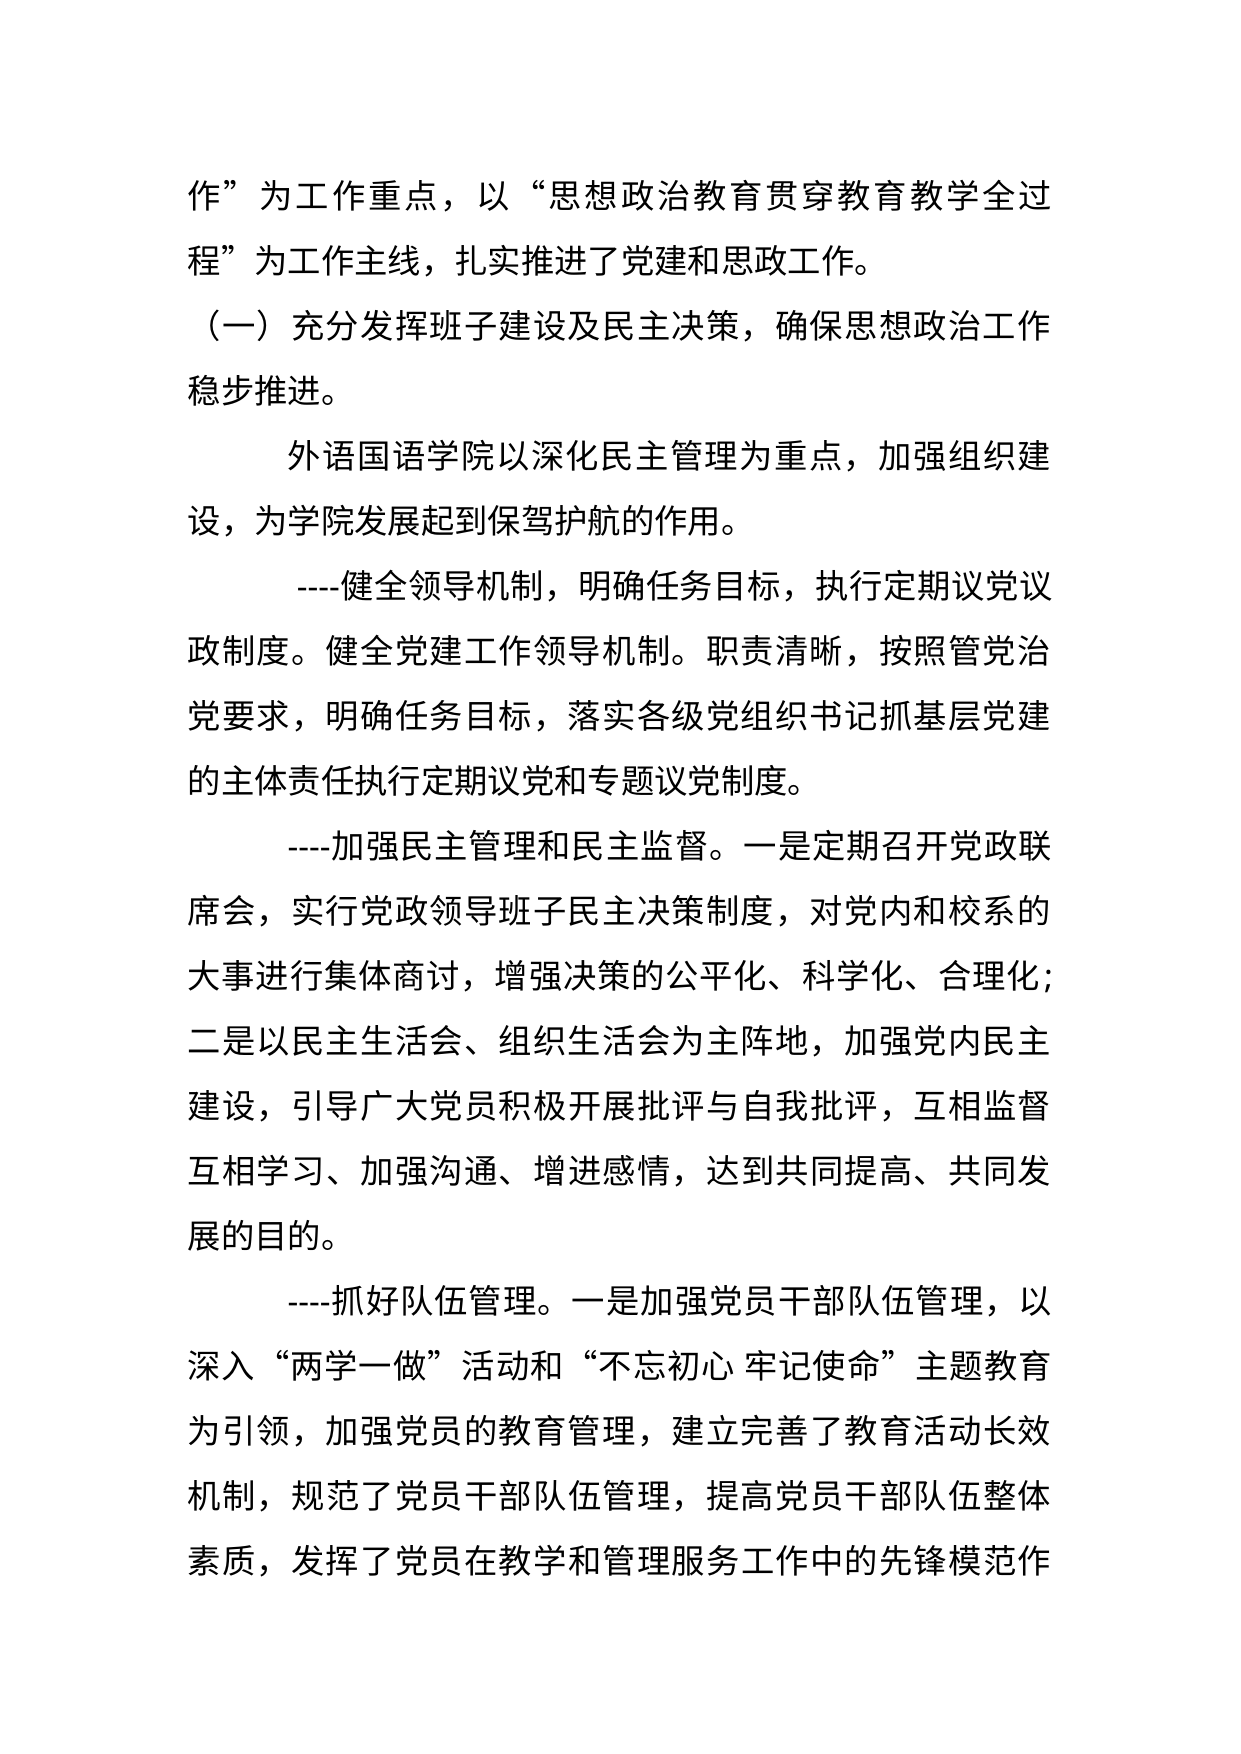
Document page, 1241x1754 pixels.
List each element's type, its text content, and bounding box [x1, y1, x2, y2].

subtitle （一）充分发挥班子建设及民主决策，确保思想政治工作稳步推进。 [187, 292, 1053, 422]
subtitle 外语国语学院以深化民主管理为重点，加强组织建设，为学院发展起到保驾护航的作用。 [187, 422, 1053, 552]
subtitle ----健全领导机制，明确任务目标，执行定期议党议政制度。健全党建工作领导机制。职责清晰，按照管党治党要求，明确任务目标，落实各级党组织书记抓基层党建的主体责任执行定期议党和专题议党制度。 [187, 552, 1053, 812]
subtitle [187, 162, 1053, 292]
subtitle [187, 1267, 1053, 1592]
subtitle ----加强民主管理和民主监督。一是定期召开党政联席会，实行党政领导班子民主决策制度，对党内和校系的大事进行集体商讨，增强决策的公平化、科学化、合理化;二是以民主生活会、组织生活会为主阵地，加强党内民主建设，引导广大党员积极开展批评与自我批评，互相监督、互相学习、加强沟通、增进感情，达到共同提高、共同发展的目的。 [187, 812, 1053, 1267]
